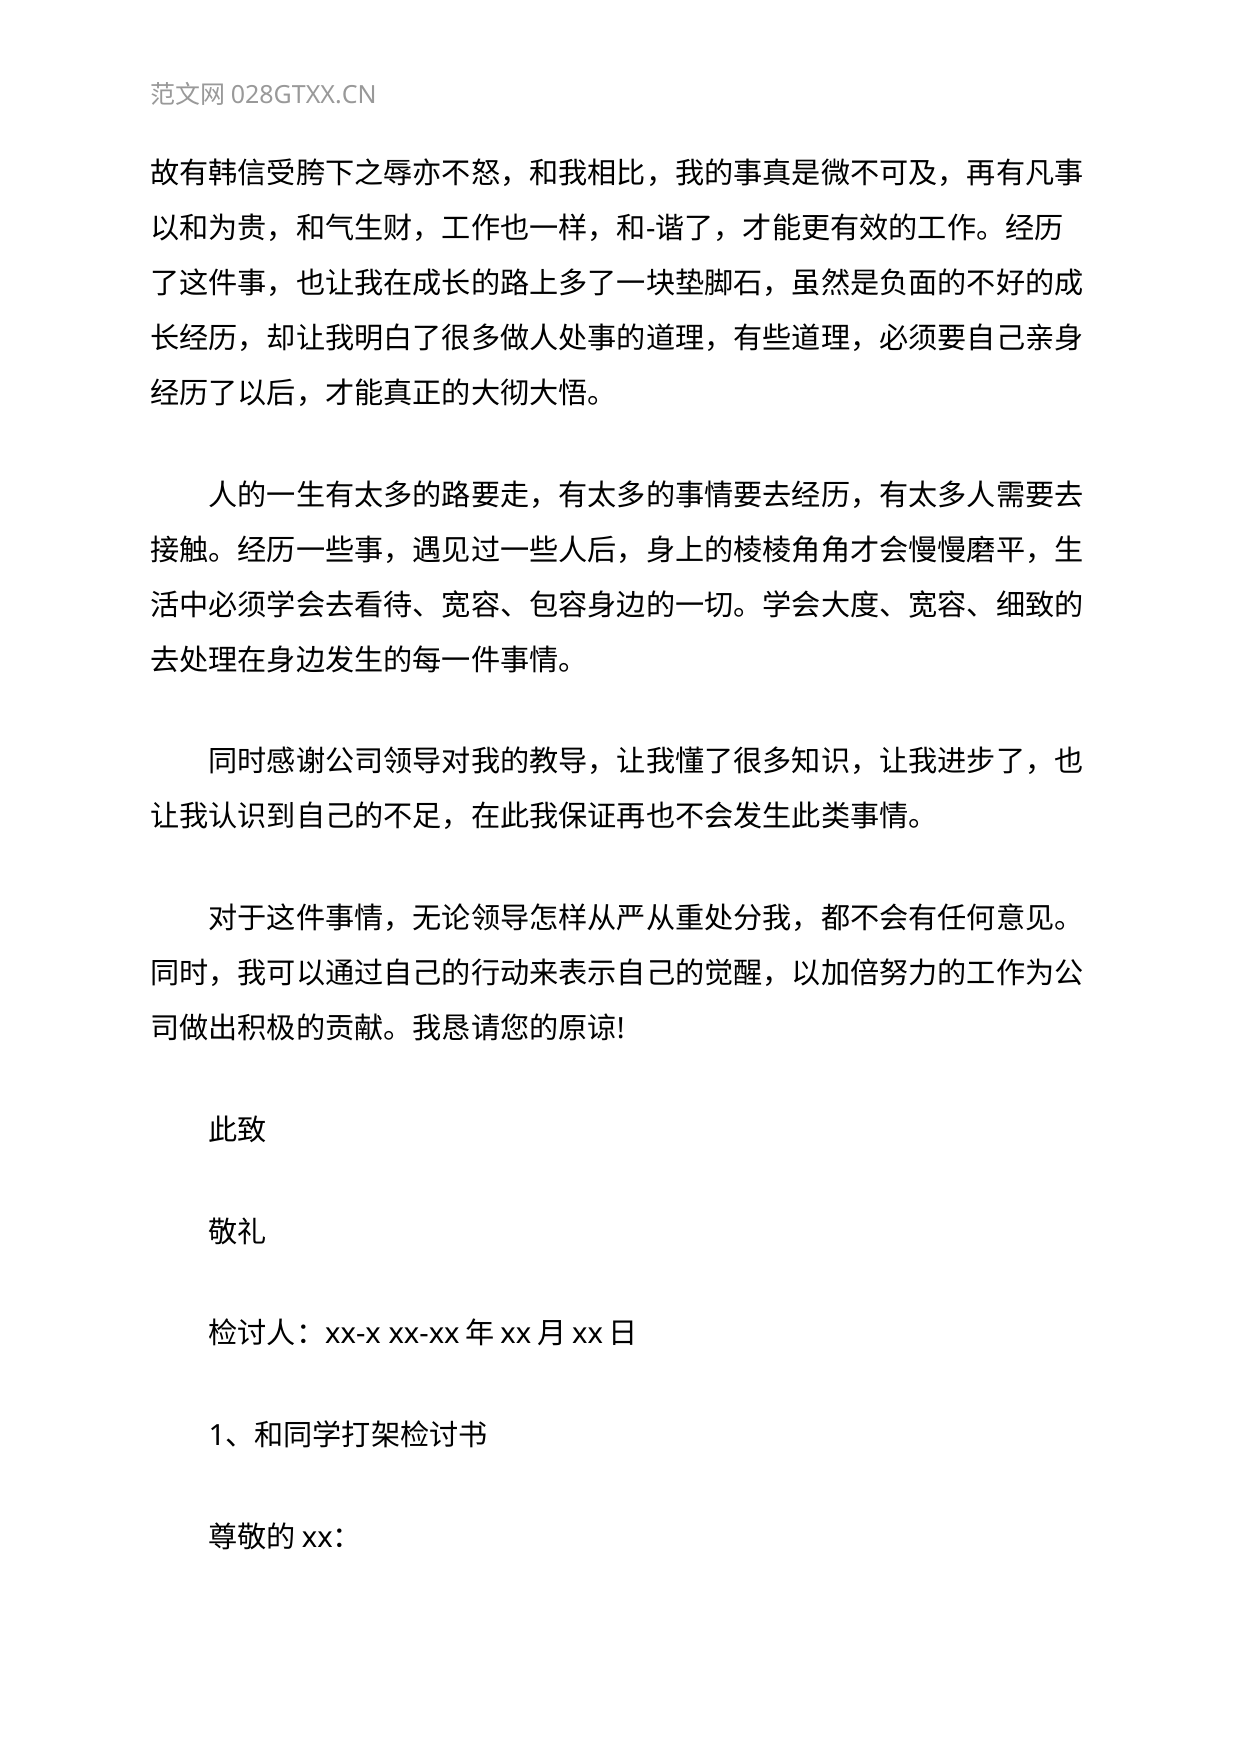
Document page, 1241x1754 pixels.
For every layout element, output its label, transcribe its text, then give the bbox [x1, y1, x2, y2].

text 对于这件事情，无论领导怎样从严从重处分我，都不会有任何意见。同时，我可以通过自己的行动来表示自己的觉醒，以加倍努力的工作为公司做出积极的贡献。我恳请您的原谅! [150, 894, 1090, 1047]
text 人的一生有太多的路要走，有太多的事情要去经历，有太多人需要去接触。经历一些事，遇见过一些人后，身上的棱棱角角才会慢慢磨平，生活中必须学会去看待、宽容、包容身边的一切。学会大度、宽容、细致的去处理在身边发生的每一件事情。 [150, 471, 1090, 678]
text 同时感谢公司领导对我的教导，让我懂了很多知识，让我进步了，也让我认识到自己的不足，在此我保证再也不会发生此类事情。 [150, 738, 1090, 835]
text 1、和同学打架检讨书 [150, 1412, 1090, 1454]
text 检讨人：xx-x xx-xx年xx月xx日 [150, 1310, 1090, 1352]
text 尊敬的xx： [150, 1514, 1090, 1556]
text 此致 [150, 1106, 1090, 1149]
text 敬礼 [150, 1208, 1090, 1250]
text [150, 150, 1090, 412]
